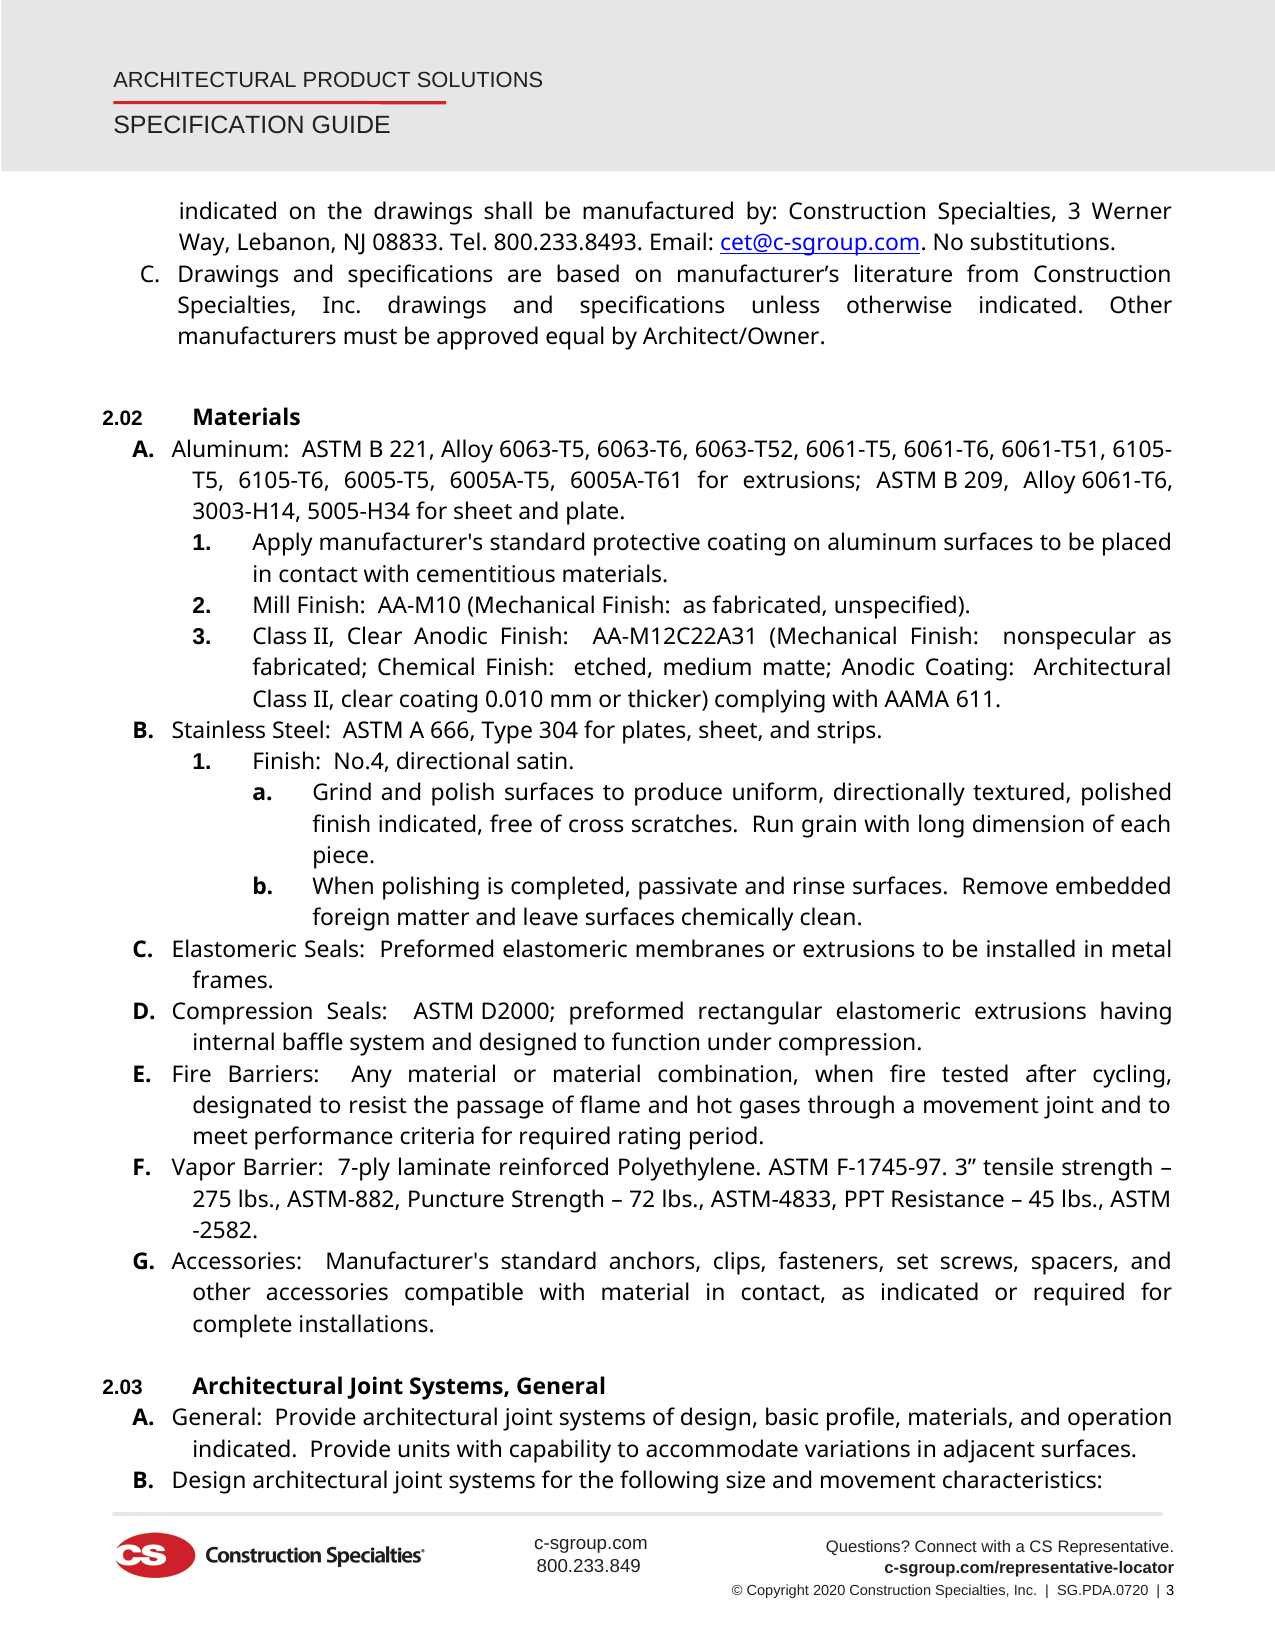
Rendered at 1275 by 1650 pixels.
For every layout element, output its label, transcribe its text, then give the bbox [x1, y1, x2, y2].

list Drawings and specifications are based on manufacturer’s literature from Construction Specialties, Inc. drawings and specifications unless otherwise indicated. Other manufacturers must be approved equal by Architect/Owner. [139, 257, 1173, 351]
text Mill Finish: AA-M10 (Mechanical Finish: as fabricated, unspecified). [192, 589, 1173, 620]
text Aluminum: ASTM B 221, Alloy 6063-T5, 6063-T6, 6063-T52, 6061-T5, 6061-T6, 6061-T51, 6105-T5, 6105-T6, 6005-T5, 6005A-T5, 6005A-T61 for extrusions; ASTM B 209, Alloy 6061-T6, 3003-H14, 5005-H34 for sheet and plate. [132, 432, 1173, 526]
text Compression Seals: ASTM D2000; preformed rectangular elastomeric extrusions having internal baffle system and designed to function under compression. [132, 995, 1173, 1057]
text Accessories: Manufacturer's standard anchors, clips, fasteners, set screws, spacers, and other accessories compatible with material in contact, as indicated or required for complete installations. [132, 1245, 1173, 1339]
text Elastomeric Seals: Preformed elastomeric membranes or extrusions to be installed in metal frames. [132, 932, 1173, 995]
list Materials [102, 401, 1173, 432]
text When polishing is completed, passivate and rinse surfaces. Remove embedded foreign matter and leave surfaces chemically clean. [252, 870, 1173, 932]
text Architectural Joint Systems, General [102, 1370, 1173, 1401]
text Stainless Steel: ASTM A 666, Type 304 for plates, sheet, and strips. [132, 714, 1173, 745]
text Vapor Barrier: 7-ply laminate reinforced Polyethylene. ASTM F-1745-97. 3” tensile strength – 275 lbs., ASTM-882, Puncture Strength – 72 lbs., ASTM-4833, PPT Resistance – 45 lbs., ASTM -2582. [132, 1151, 1173, 1245]
text Grind and polish surfaces to produce uniform, directionally textured, polished finish indicated, free of cross scratches. Run grain with long dimension of each piece. [252, 776, 1173, 870]
text Apply manufacturer's standard protective coating on aluminum surfaces to be placed in contact with cementitious materials. [192, 526, 1173, 589]
text Class II, Clear Anodic Finish: AA-M12C22A31 (Mechanical Finish: nonspecular as fabricated; Chemical Finish: etched, medium matte; Anodic Coating: Architectural Class II, clear coating 0.010 mm or thicker) complying with AAMA 611. [192, 620, 1173, 714]
text General: Provide architectural joint systems of design, basic profile, materials, and operation indicated. Provide units with capability to accommodate variations in adjacent surfaces. [132, 1401, 1173, 1464]
text Design architectural joint systems for the following size and movement characteristics: [132, 1464, 1173, 1495]
text Finish: No.4, directional satin. [192, 745, 1173, 776]
text Fire Barriers: Any material or material combination, when fire tested after cycling, designated to resist the passage of flame and hot gases through a movement joint and to meet performance criteria for required rating period. [132, 1057, 1173, 1151]
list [141, 195, 1173, 257]
picture [115, 1532, 425, 1578]
